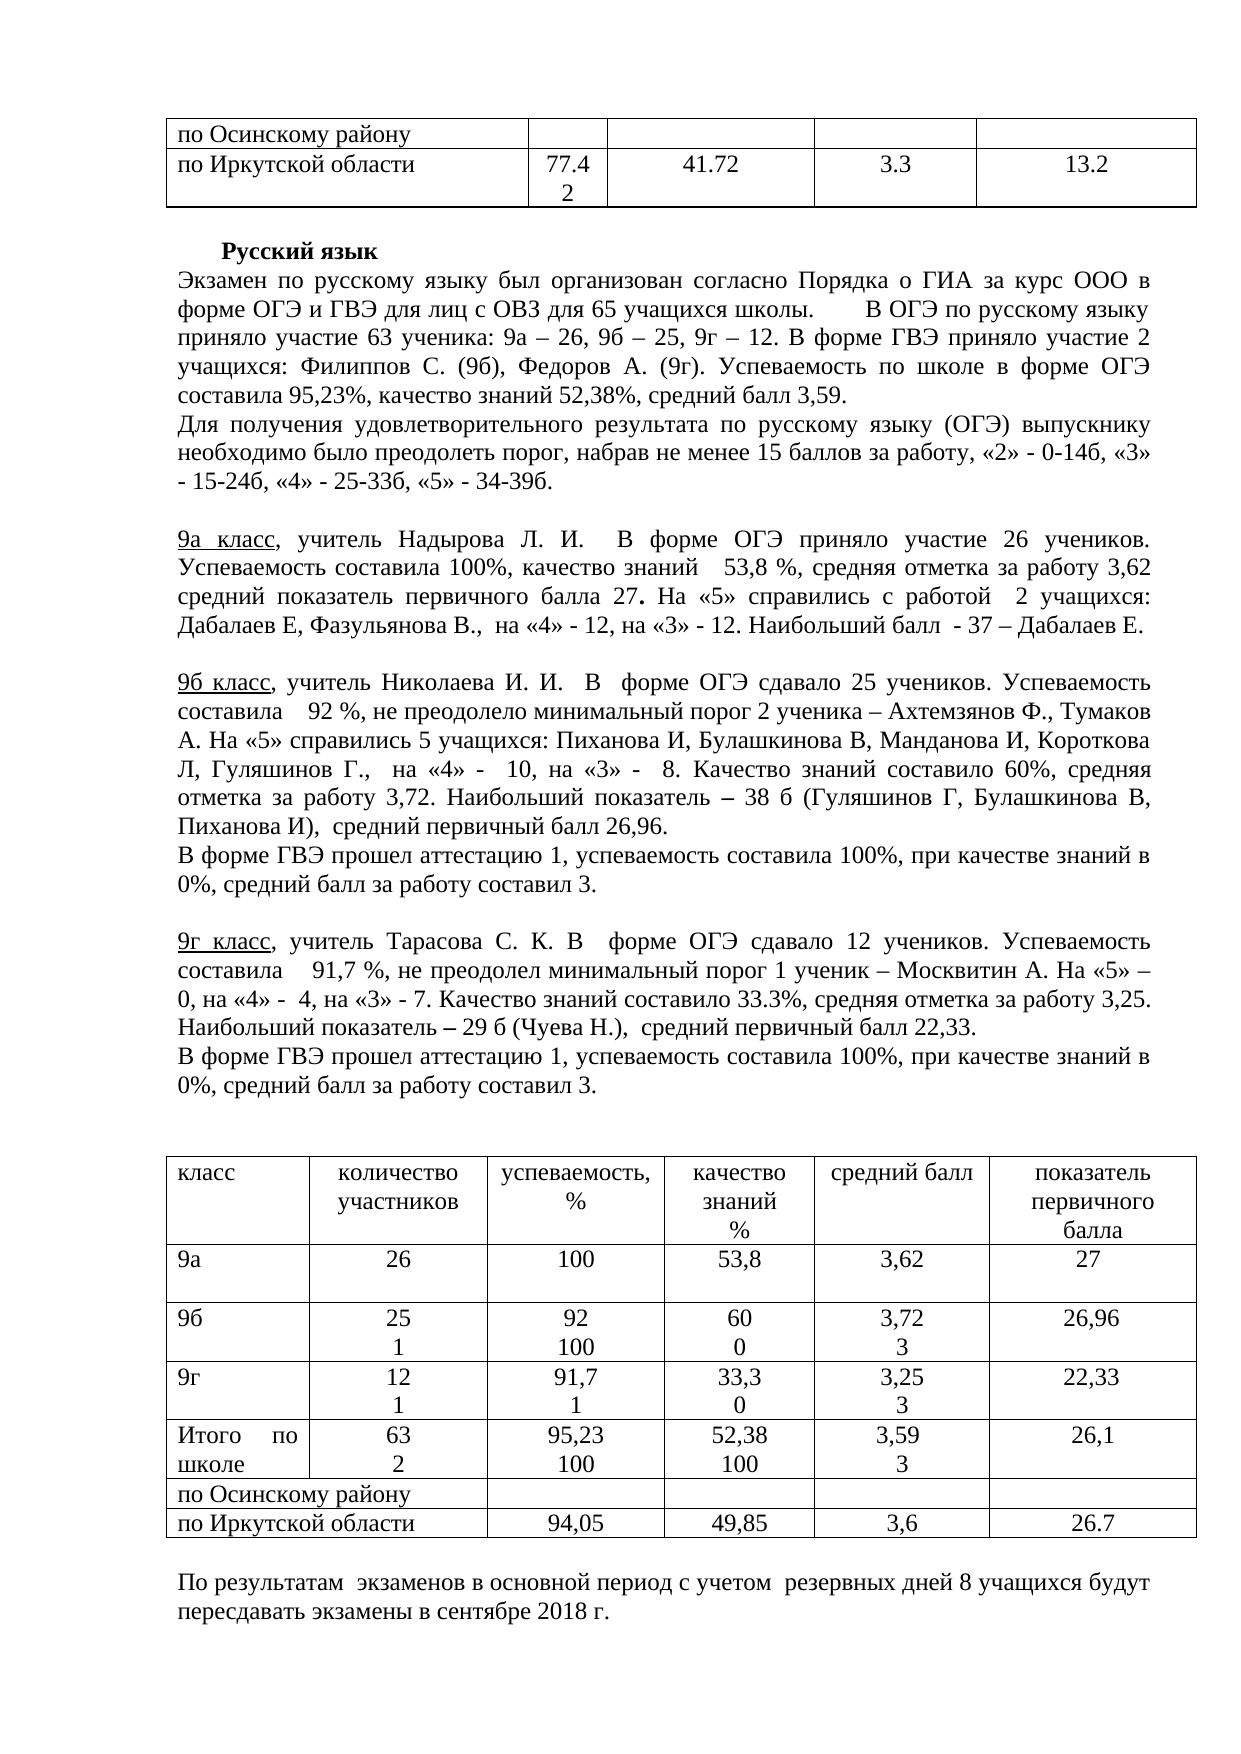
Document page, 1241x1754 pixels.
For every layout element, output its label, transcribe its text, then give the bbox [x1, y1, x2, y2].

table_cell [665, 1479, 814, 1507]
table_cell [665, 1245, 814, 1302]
text 9а класс, учитель Надырова Л. И. В форме ОГЭ приняло участие 26 учеников. Успеваемость составила 100%, качество знаний 53,8 %, средняя отметка за работу 3,62 средний показатель первичного балла 27. На «5» справились с работой 2 учащихся: Дабалаев Е, Фазульянова В., на «4» - 12, на «3» - 12. Наибольший балл - 37 – Дабалаев Е. [177, 524, 1152, 639]
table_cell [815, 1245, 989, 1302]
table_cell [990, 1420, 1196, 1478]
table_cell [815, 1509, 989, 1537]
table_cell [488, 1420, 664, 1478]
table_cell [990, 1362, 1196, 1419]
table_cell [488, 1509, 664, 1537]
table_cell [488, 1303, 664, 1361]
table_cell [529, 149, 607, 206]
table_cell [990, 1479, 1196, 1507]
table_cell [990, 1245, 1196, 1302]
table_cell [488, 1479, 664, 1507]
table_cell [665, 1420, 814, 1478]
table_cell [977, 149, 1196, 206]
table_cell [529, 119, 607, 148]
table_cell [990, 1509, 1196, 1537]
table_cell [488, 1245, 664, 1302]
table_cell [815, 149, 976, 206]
text 9б класс, учитель Николаева И. И. В форме ОГЭ сдавало 25 учеников. Успеваемость составила 92 %, не преодолело минимальный порог 2 ученика – Ахтемзянов Ф., Тумаков А. На «5» справились 5 учащихся: Пиханова И, Булашкинова В, Манданова И, Короткова Л, Гуляшинов Г., на «4» - 10, на «3» - 8. Качество знаний составило 60%, средняя отметка за работу 3,72. Наибольший показатель – 38 б (Гуляшинов Г, Булашкинова В, Пиханова И), средний первичный балл 26,96. [177, 667, 1152, 840]
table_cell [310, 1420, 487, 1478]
text В форме ГВЭ прошел аттестацию 1, успеваемость составила 100%, при качестве знаний в 0%, средний балл за работу составил 3. [177, 840, 1152, 897]
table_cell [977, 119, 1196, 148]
text Для получения удовлетворительного результата по русскому языку (ОГЭ) выпускнику необходимо было преодолеть порог, набрав не менее 15 баллов за работу, «2» - 0-14б, «3» - 15-24б, «4» - 25-33б, «5» - 34-39б. [177, 409, 1152, 495]
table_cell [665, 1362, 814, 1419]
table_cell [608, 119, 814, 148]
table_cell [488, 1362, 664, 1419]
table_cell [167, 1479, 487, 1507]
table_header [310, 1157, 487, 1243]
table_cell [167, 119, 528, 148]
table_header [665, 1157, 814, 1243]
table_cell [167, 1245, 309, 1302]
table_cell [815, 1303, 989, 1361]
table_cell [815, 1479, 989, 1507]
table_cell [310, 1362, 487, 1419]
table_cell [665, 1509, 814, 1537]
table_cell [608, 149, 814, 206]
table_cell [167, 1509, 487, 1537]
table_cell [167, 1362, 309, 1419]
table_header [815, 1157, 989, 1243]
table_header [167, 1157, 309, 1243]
text Экзамен по русскому языку был организован согласно Порядка о ГИА за курс ООО в форме ОГЭ и ГВЭ для лиц с ОВЗ для 65 учащихся школы. В ОГЭ по русскому языку приняло участие 63 ученика: 9а – 26, 9б – 25, 9г – 12. В форме ГВЭ приняло участие 2 учащихся: Филиппов С. (9б), Федоров А. (9г). Успеваемость по школе в форме ОГЭ составила 95,23%, качество знаний 52,38%, средний балл 3,59. [177, 265, 1152, 409]
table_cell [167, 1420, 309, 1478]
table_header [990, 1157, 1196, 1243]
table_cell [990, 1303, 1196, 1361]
text 9г класс, учитель Тарасова С. К. В форме ОГЭ сдавало 12 учеников. Успеваемость составила 91,7 %, не преодолел минимальный порог 1 ученик – Москвитин А. На «5» – 0, на «4» - 4, на «3» - 7. Качество знаний составило 33.3%, средняя отметка за работу 3,25. Наибольший показатель – 29 б (Чуева Н.), средний первичный балл 22,33. [177, 926, 1152, 1041]
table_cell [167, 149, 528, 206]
text Русский язык [177, 236, 1152, 265]
text По результатам экзаменов в основной период с учетом резервных дней 8 учащихся будут пересдавать экзамены в сентябре 2018 г. [177, 1567, 1152, 1624]
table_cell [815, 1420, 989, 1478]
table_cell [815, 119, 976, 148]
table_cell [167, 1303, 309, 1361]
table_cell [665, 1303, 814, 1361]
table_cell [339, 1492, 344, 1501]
text В форме ГВЭ прошел аттестацию 1, успеваемость составила 100%, при качестве знаний в 0%, средний балл за работу составил 3. [177, 1041, 1152, 1099]
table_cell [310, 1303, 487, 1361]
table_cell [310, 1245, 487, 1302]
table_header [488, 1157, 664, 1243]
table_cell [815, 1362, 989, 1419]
